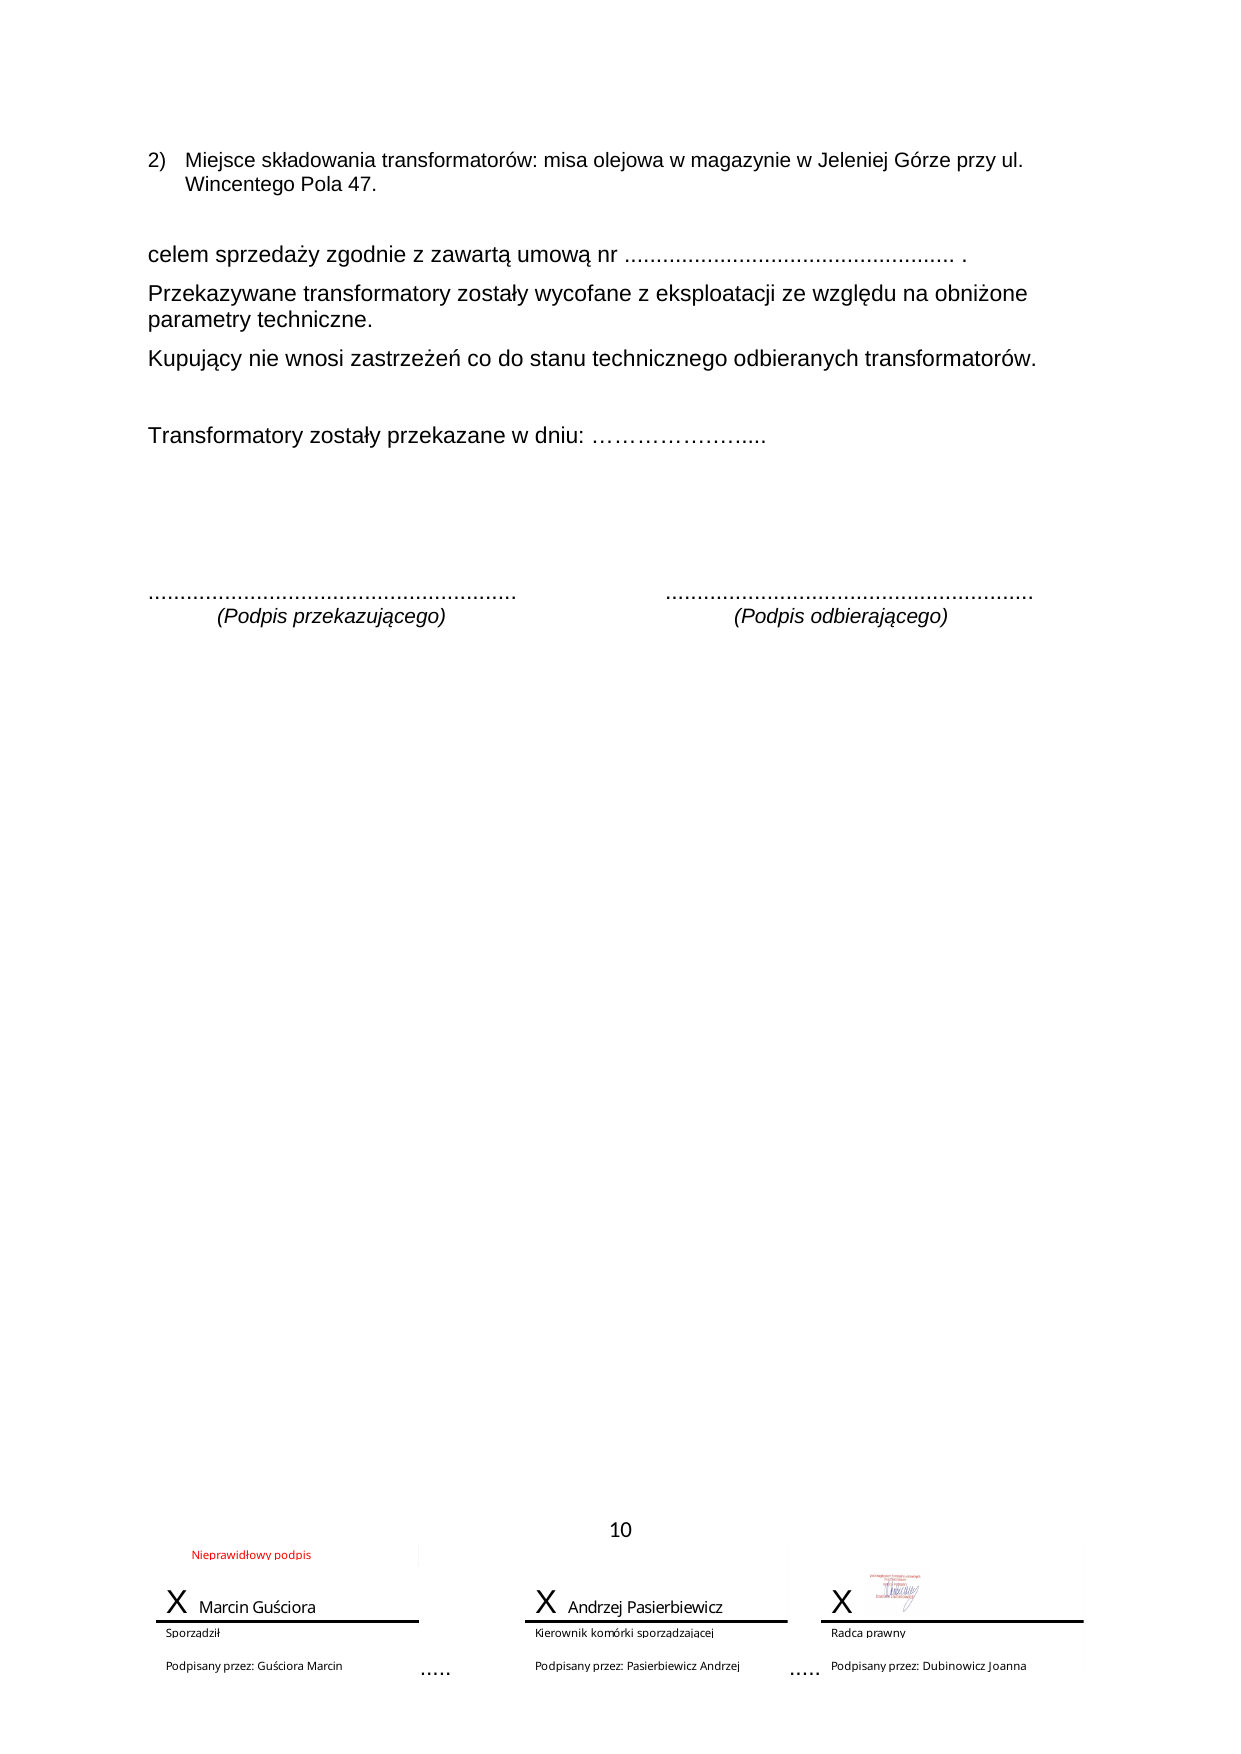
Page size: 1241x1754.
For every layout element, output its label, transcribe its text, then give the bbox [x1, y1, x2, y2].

text .......................................................... .......................................................... [148, 578, 1092, 604]
text (Podpis przekazującego) (Podpis odbierającego) [148, 604, 1092, 628]
text Transformatory zostały przekazane w dniu: …………….…..... [148, 422, 1092, 449]
list Miejsce składowania transformatorów: misa olejowa w magazynie w Jeleniej Górze przy ul. Wincentego Pola 47. [148, 148, 1092, 196]
text Kupujący nie wnosi zastrzeżeń co do stanu technicznego odbieranych transformatorów. [148, 345, 1092, 371]
text Przekazywane transformatory zostały wycofane z eksploatacji ze względu na obniżone parametry techniczne. [148, 279, 1092, 332]
text celem sprzedaży zgodnie z zawartą umową nr .................................................... . [148, 241, 1092, 267]
